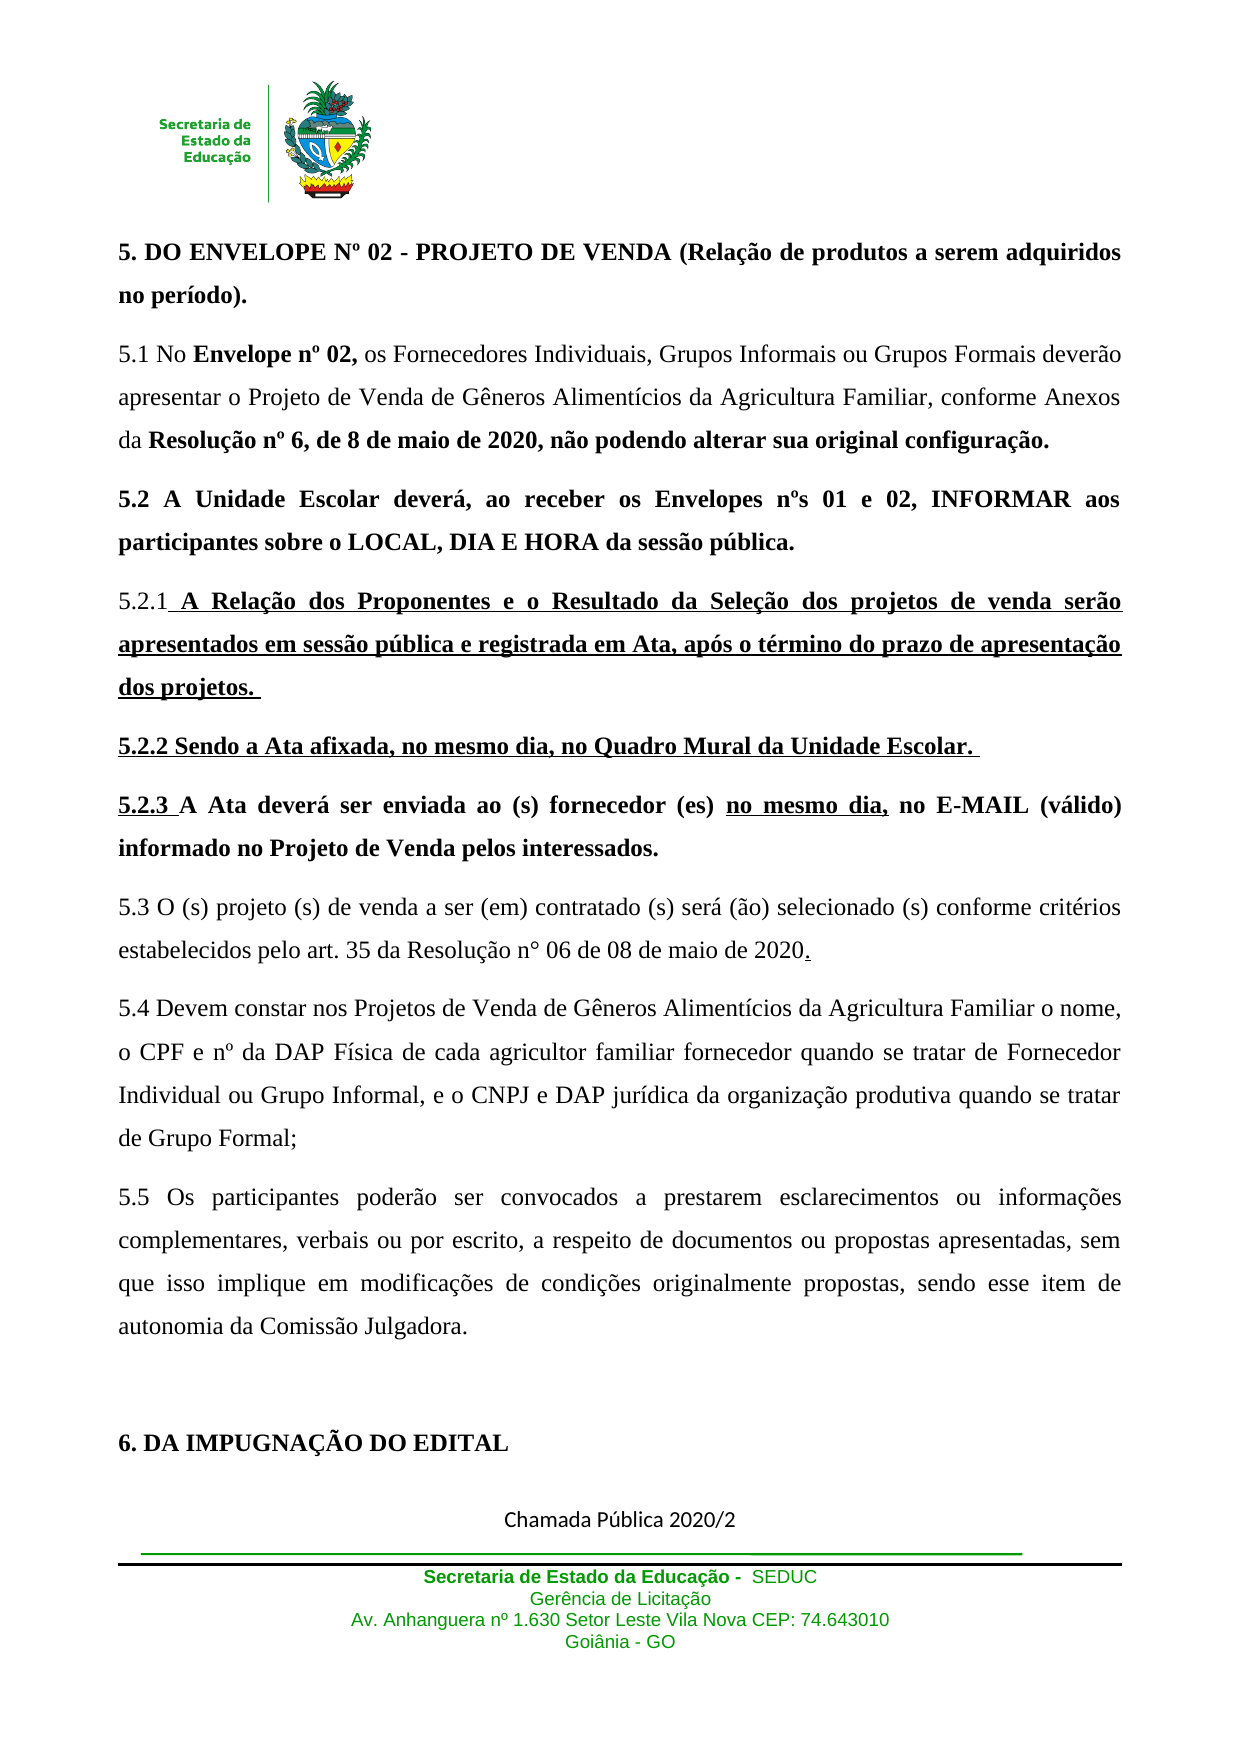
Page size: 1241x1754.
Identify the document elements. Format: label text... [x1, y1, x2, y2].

text 5.4 Devem constar nos Projetos de Venda de Gêneros Alimentícios da Agricultura Familiar o nome, o CPF e nº da DAP Física de cada agricultor familiar fornecedor quando se tratar de Fornecedor Individual ou Grupo Informal, e o CNPJ e DAP jurídica da organização produtiva quando se tratar de Grupo Formal; [118, 993, 1122, 1152]
text 6. DA IMPUGNAÇÃO DO EDITAL [118, 1428, 1122, 1457]
text 5.3 O (s) projeto (s) de venda a ser (em) contratado (s) será (ão) selecionado (s) conforme critérios estabelecidos pelo art. 35 da Resolução n° 06 de 08 de maio de 2020. [118, 892, 1122, 963]
text 5.2.1 A Relação dos Proponentes e o Resultado da Seleção dos projetos de venda serão apresentados em sessão pública e registrada em Ata, após o término do prazo de apresentação dos projetos. [118, 656, 1122, 701]
text 5.2 A Unidade Escolar deverá, ao receber os Envelopes nºs 01 e 02, INFORMAR aos participantes sobre o LOCAL, DIA E HORA da sessão pública. [118, 484, 1122, 556]
picture [118, 73, 412, 210]
text 5. DO ENVELOPE Nº 02 - PROJETO DE VENDA (Relação de produtos a serem adquiridos no período). [118, 237, 1122, 309]
text 5.2.1 A Relação dos Proponentes e o Resultado da Seleção dos projetos de venda serão apresentados em sessão pública e registrada em Ata, após o término do prazo de apresentação dos projetos. [118, 586, 1122, 654]
text 5.5 Os participantes poderão ser convocados a prestarem esclarecimentos ou informações complementares, verbais ou por escrito, a respeito de documentos ou propostas apresentadas, sem que isso implique em modificações de condições originalmente propostas, sendo esse item de autonomia da Comissão Julgadora. [118, 1182, 1122, 1340]
text 5.1 No Envelope nº 02, os Fornecedores Individuais, Grupos Informais ou Grupos Formais deverão apresentar o Projeto de Venda de Gêneros Alimentícios da Agricultura Familiar, conforme Anexos da Resolução nº 6, de 8 de maio de 2020, não podendo alterar sua original configuração. [118, 339, 1122, 454]
text 5.2.3 A Ata deverá ser enviada ao (s) fornecedor (es) no mesmo dia, no E-MAIL (válido) informado no Projeto de Venda pelos interessados. [118, 790, 1122, 862]
text 5.2.2 Sendo a Ata afixada, no mesmo dia, no Quadro Mural da Unidade Escolar. [118, 731, 1122, 760]
